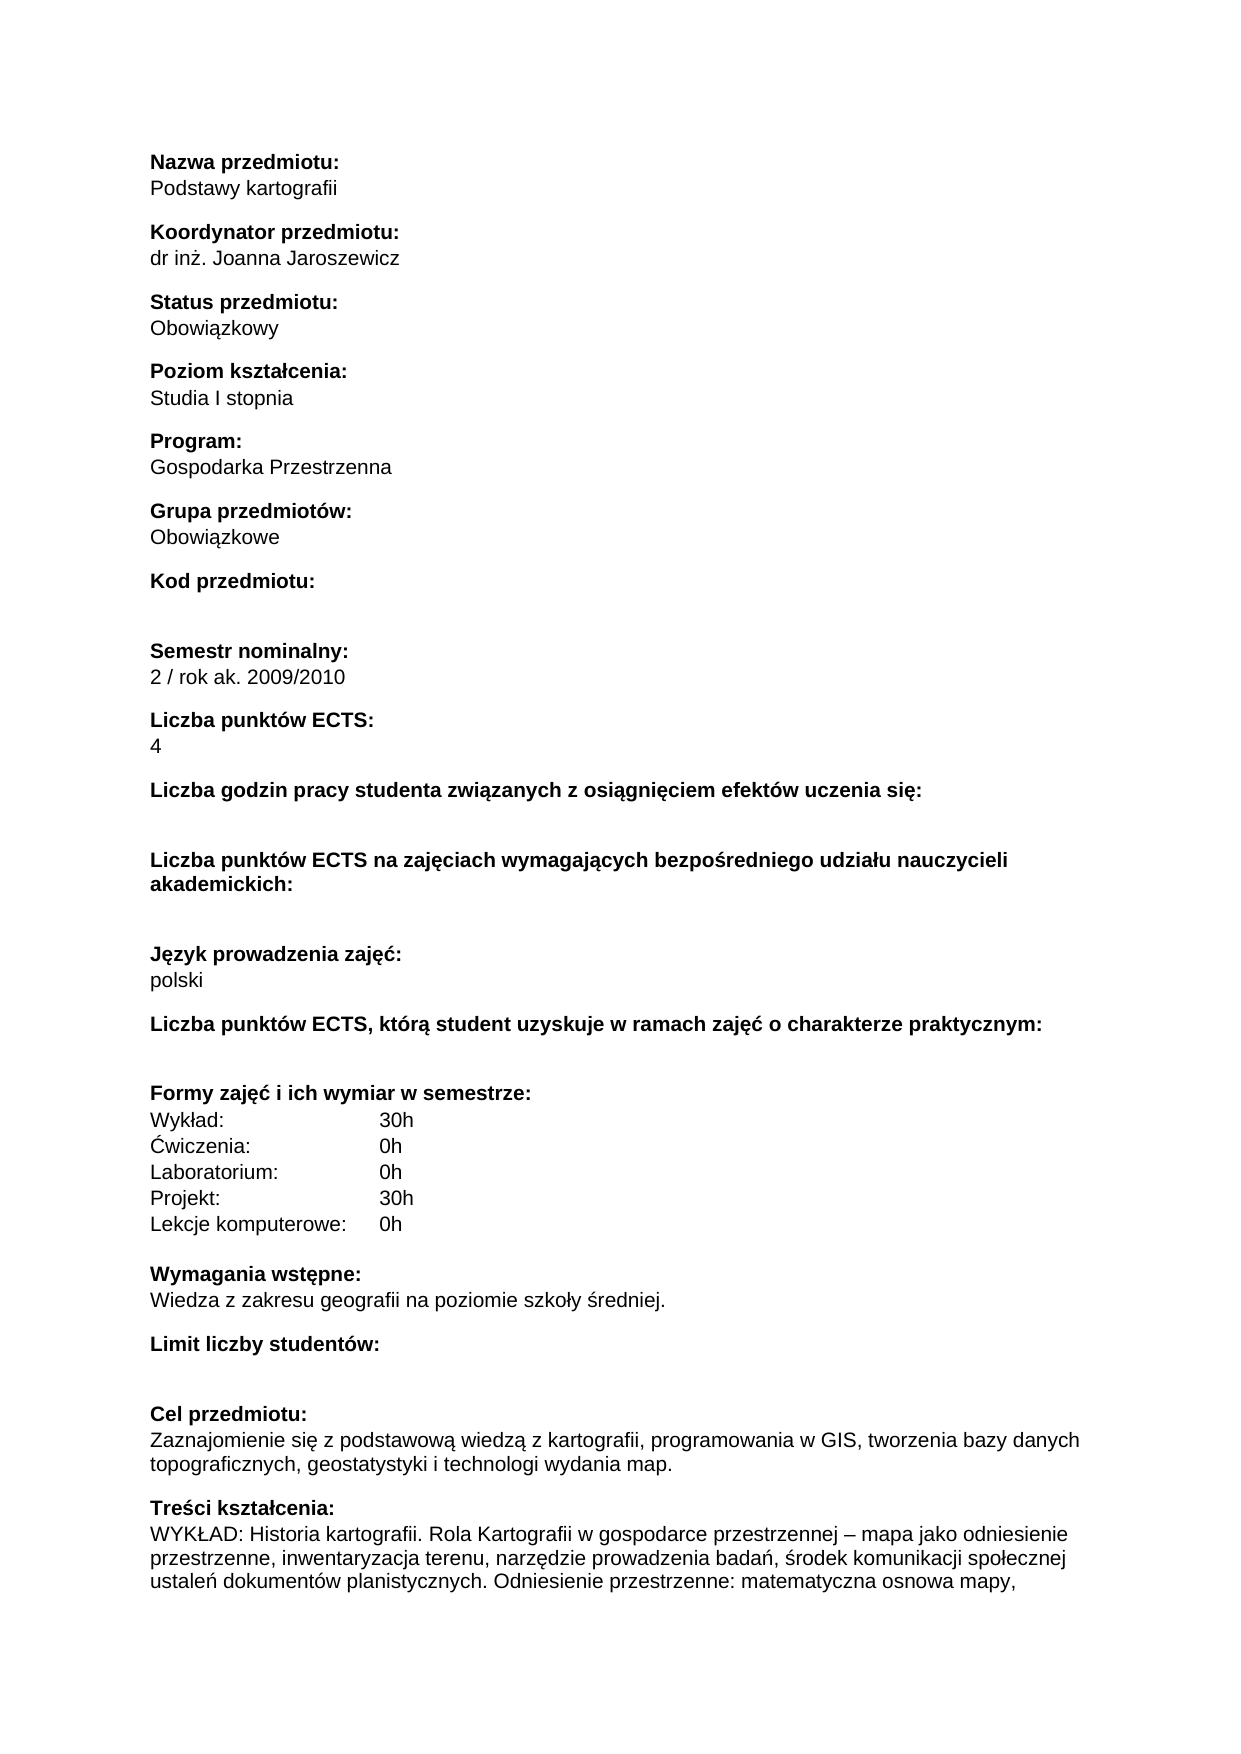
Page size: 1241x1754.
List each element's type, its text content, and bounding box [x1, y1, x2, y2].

table_cell 0h [369, 1132, 597, 1158]
text Liczba punktów ECTS: [150, 708, 1090, 732]
text 2 / rok ak. 2009/2010 [150, 664, 1090, 688]
text Język prowadzenia zajęć: [150, 942, 1090, 966]
text Grupa przedmiotów: [150, 499, 1090, 523]
table_cell Ćwiczenia: [140, 1134, 367, 1158]
text Nazwa przedmiotu: [150, 150, 1090, 174]
text Wiedza z zakresu geografii na poziomie szkoły średniej. [150, 1288, 1090, 1312]
table_cell 30h [369, 1184, 597, 1210]
text Poziom kształcenia: [150, 359, 1090, 383]
text Zaznajomienie się z podstawową wiedzą z kartografii, programowania w GIS, tworzenia bazy danych topograficznych, geostatystyki i technologi wydania map. [150, 1428, 1090, 1476]
text polski [150, 968, 1090, 992]
table_cell 0h [369, 1210, 597, 1236]
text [150, 1521, 1090, 1593]
table_cell Laboratorium: [140, 1160, 367, 1184]
text Liczba punktów ECTS, którą student uzyskuje w ramach zajęć o charakterze praktycznym: [150, 1011, 1090, 1035]
text Semestr nominalny: [150, 638, 1090, 662]
text Program: [150, 429, 1090, 453]
table_cell Projekt: [140, 1186, 367, 1210]
text Limit liczby studentów: [150, 1332, 1090, 1356]
text Obowiązkowe [150, 525, 1090, 549]
text Gospodarka Przestrzenna [150, 455, 1090, 479]
text Obowiązkowy [150, 316, 1090, 339]
table_header Wykład: [140, 1108, 367, 1132]
text Wymagania wstępne: [150, 1262, 1090, 1286]
text Treści kształcenia: [150, 1495, 1090, 1519]
text Studia I stopnia [150, 385, 1090, 409]
text Cel przedmiotu: [150, 1402, 1090, 1426]
table_cell Lekcje komputerowe: [140, 1212, 367, 1236]
text Koordynator przedmiotu: [150, 220, 1090, 244]
table_cell 0h [369, 1158, 597, 1184]
text Status przedmiotu: [150, 289, 1090, 313]
text Kod przedmiotu: [150, 569, 1090, 593]
text Liczba godzin pracy studenta związanych z osiągnięciem efektów uczenia się: [150, 778, 1090, 802]
text dr inż. Joanna Jaroszewicz [150, 246, 1090, 270]
text Liczba punktów ECTS na zajęciach wymagających bezpośredniego udziału nauczycieli akademickich: [150, 848, 1090, 896]
text Podstawy kartografii [150, 176, 1090, 200]
text Formy zajęć i ich wymiar w semestrze: [150, 1081, 1090, 1105]
table_header 30h [369, 1108, 597, 1132]
text 4 [150, 734, 1090, 758]
